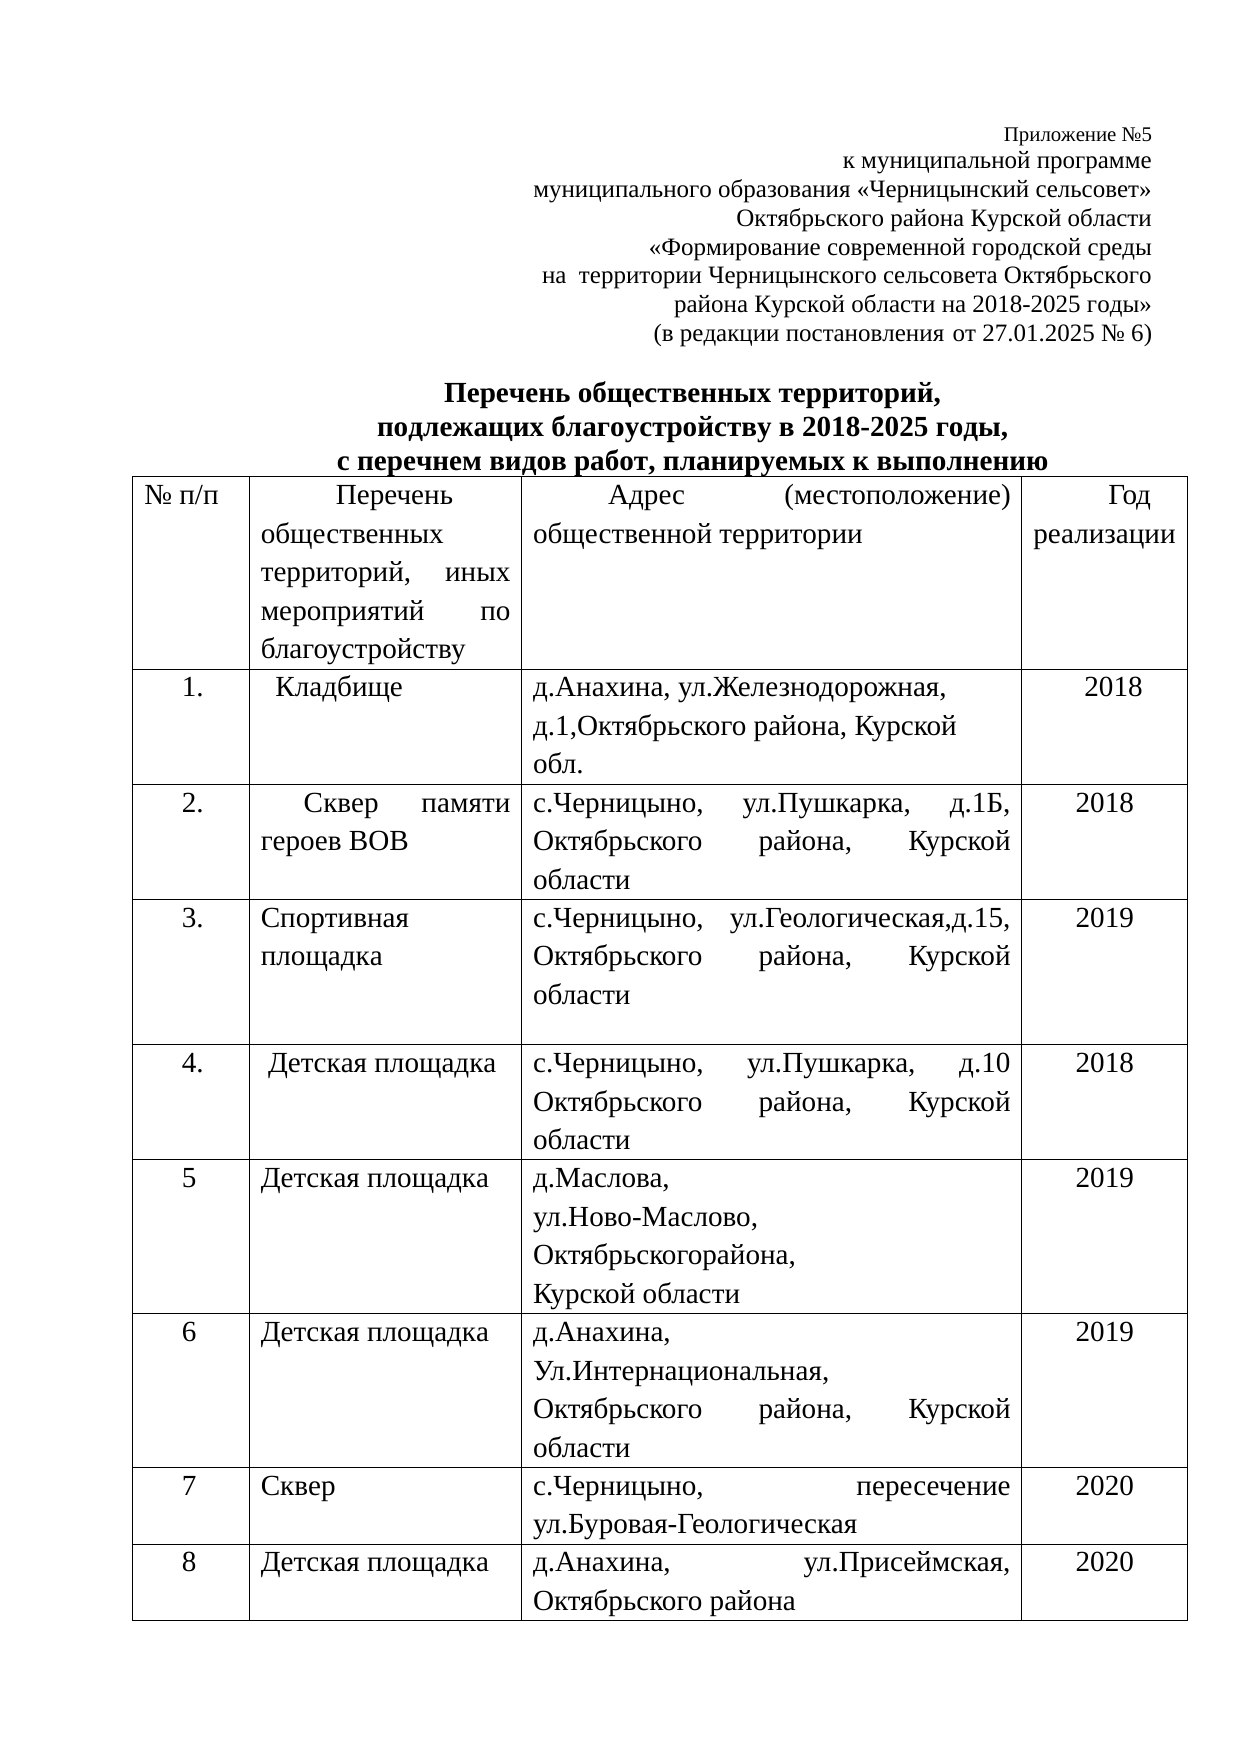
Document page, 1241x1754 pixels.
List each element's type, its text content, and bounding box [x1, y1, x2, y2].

table_cell Детская площадка [250, 1314, 521, 1467]
table_cell с.Черницыно, ул.Геологическая,д.15, Октябрьского района, Курской области [522, 900, 1021, 1044]
table_cell 2019 [1022, 1160, 1187, 1313]
table_cell 2019 [1022, 1314, 1187, 1467]
table_cell Детская площадка [250, 1545, 521, 1620]
table_cell д.Маслова, ул.Ново-Маслово, Октябрьскогорайона, Курской области [522, 1160, 1021, 1313]
table_cell с.Черницыно, ул.Пушкарка, д.1Б, Октябрьского района, Курской области [522, 785, 1021, 899]
table_cell 2020 [1022, 1468, 1187, 1543]
table_header № п/п [133, 477, 249, 668]
table_cell д.Анахина, ул.Присеймская, Октябрьского района [522, 1545, 1021, 1620]
table_header Адрес (местоположение) общественной территории [522, 477, 1021, 668]
table_cell д.Анахина, Ул.Интернациональная, Октябрьского района, Курской области [522, 1314, 1021, 1467]
text Перечень общественных территорий, [177, 376, 1152, 409]
text (в редакции постановления от 27.01.2025 № 6) [177, 318, 1152, 347]
table_cell 3. [133, 900, 249, 1044]
table_cell 1. [133, 670, 249, 784]
text Приложение №5 [177, 121, 1152, 146]
table_cell 2018 [1022, 1045, 1187, 1159]
table_cell 5 [133, 1160, 249, 1313]
text на территории Черницынского сельсовета Октябрьского района Курской области на 2018-2025 годы» [177, 261, 1152, 318]
text подлежащих благоустройству в 2018-2025 годы, [177, 409, 1152, 443]
text «Формирование современной городской среды [177, 232, 1152, 261]
title к муниципальной программе [177, 146, 1152, 174]
table_cell 2019 [1022, 900, 1187, 1044]
table_cell Сквер [250, 1468, 521, 1543]
table_cell 4. [133, 1045, 249, 1159]
text с перечнем видов работ, планируемых к выполнению [177, 443, 1152, 476]
table_header Год реализации [1022, 477, 1187, 668]
table_cell 2020 [1022, 1545, 1187, 1620]
table_cell 2018 [1022, 785, 1187, 899]
table_cell 2. [133, 785, 249, 899]
table_cell Кладбище [250, 670, 521, 784]
table_cell Сквер памяти героев ВОВ [250, 785, 521, 899]
table_cell Детская площадка [250, 1045, 521, 1159]
table_cell д.Анахина, ул.Железнодорожная, д.1,Октябрьского района, Курской обл. [522, 670, 1021, 784]
table_cell 8 [133, 1545, 249, 1620]
title Октябрьского района Курской области [177, 203, 1152, 232]
table_cell Спортивная площадка [250, 900, 521, 1044]
table_cell 7 [133, 1468, 249, 1543]
table_cell Детская площадка [250, 1160, 521, 1313]
table_header Перечень общественных территорий, иных мероприятий по благоустройству [250, 477, 521, 668]
table_cell с.Черницыно, ул.Пушкарка, д.10 Октябрьского района, Курской области [522, 1045, 1021, 1159]
table_cell с.Черницыно, пересечение ул.Буровая-Геологическая [522, 1468, 1021, 1543]
title муниципального образования «Черницынский сельсовет» [177, 174, 1152, 203]
table_cell 6 [133, 1314, 249, 1467]
table_cell 2018 [1022, 670, 1187, 784]
